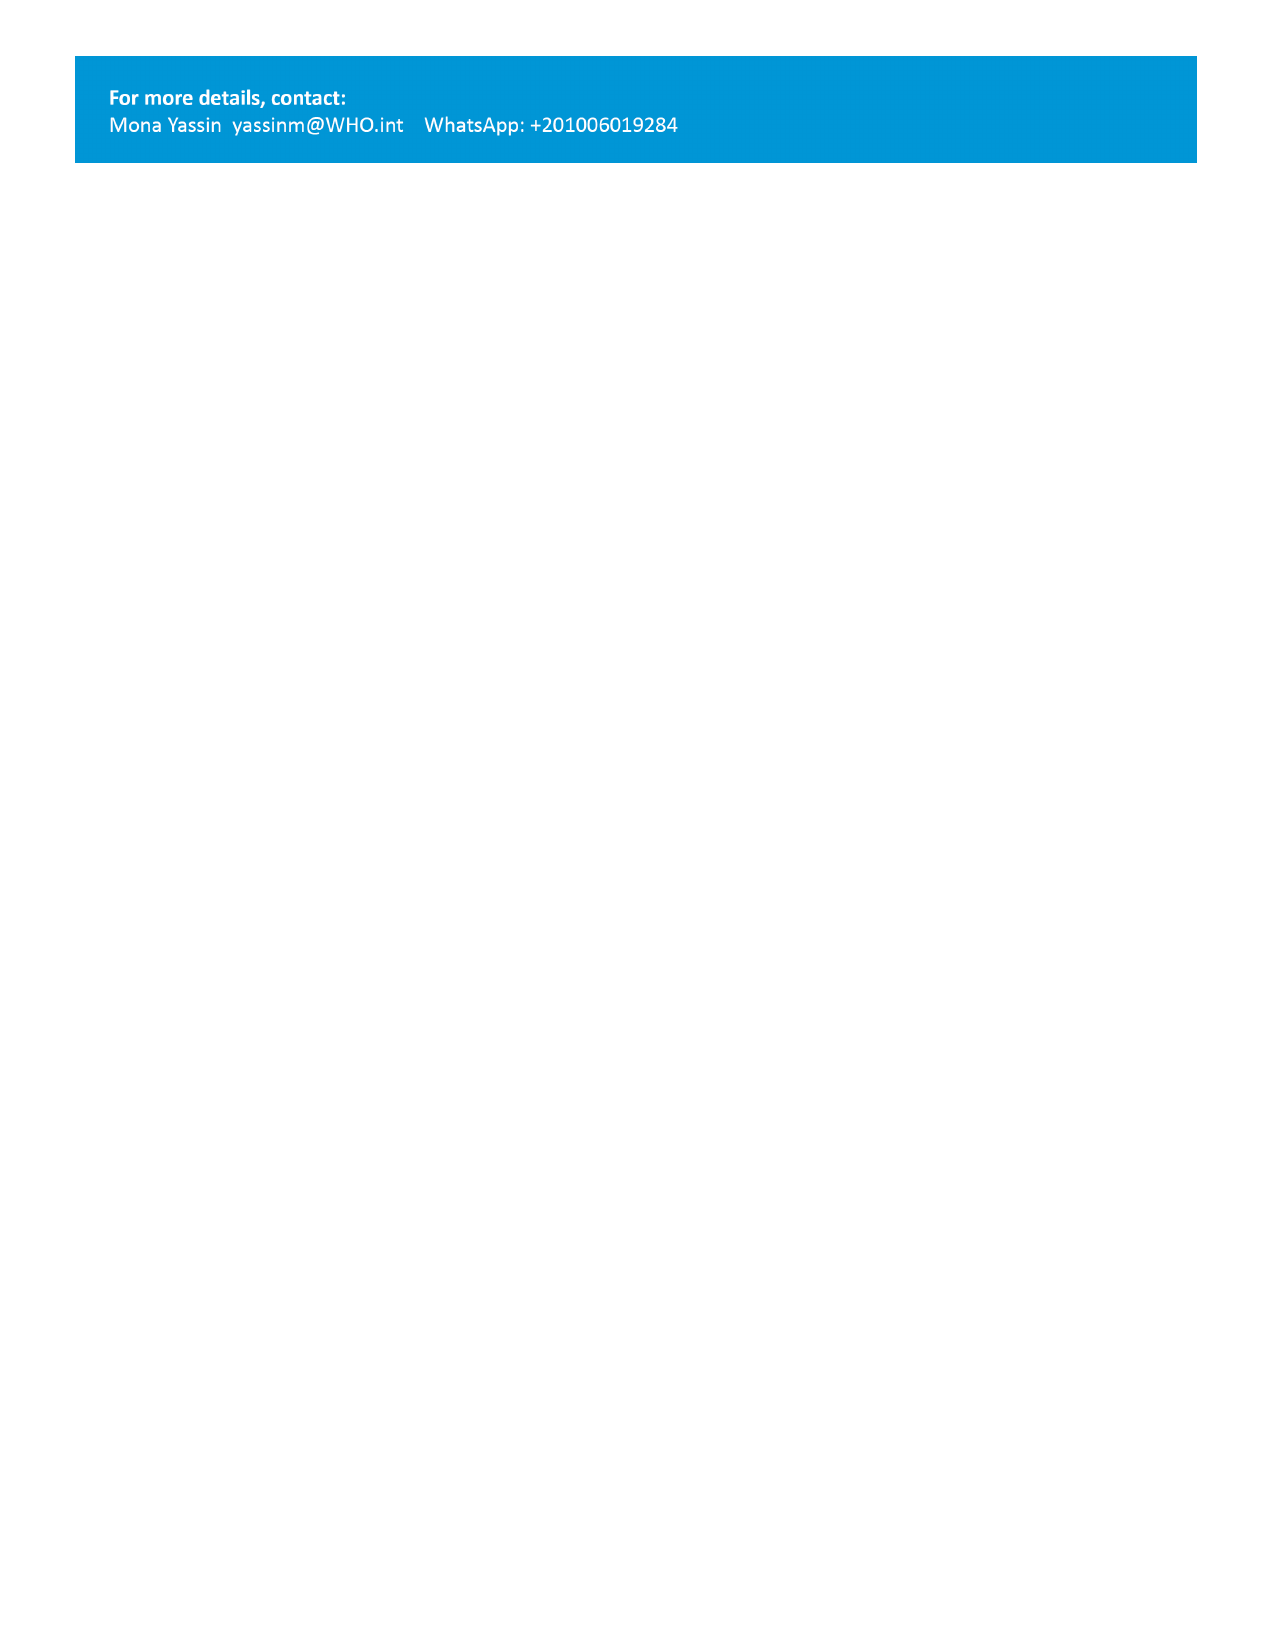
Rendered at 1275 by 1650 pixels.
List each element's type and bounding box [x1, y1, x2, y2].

picture [636, 120, 642, 128]
picture [222, 92, 228, 104]
picture [278, 122, 285, 131]
picture [231, 95, 238, 104]
picture [295, 95, 302, 104]
picture [324, 92, 339, 104]
picture [498, 122, 504, 135]
picture [200, 90, 209, 104]
picture [305, 92, 311, 104]
picture [212, 95, 220, 104]
picture [111, 91, 123, 104]
picture [133, 95, 138, 104]
picture [468, 120, 473, 129]
picture [146, 95, 155, 104]
picture [176, 95, 181, 104]
picture [459, 122, 465, 131]
